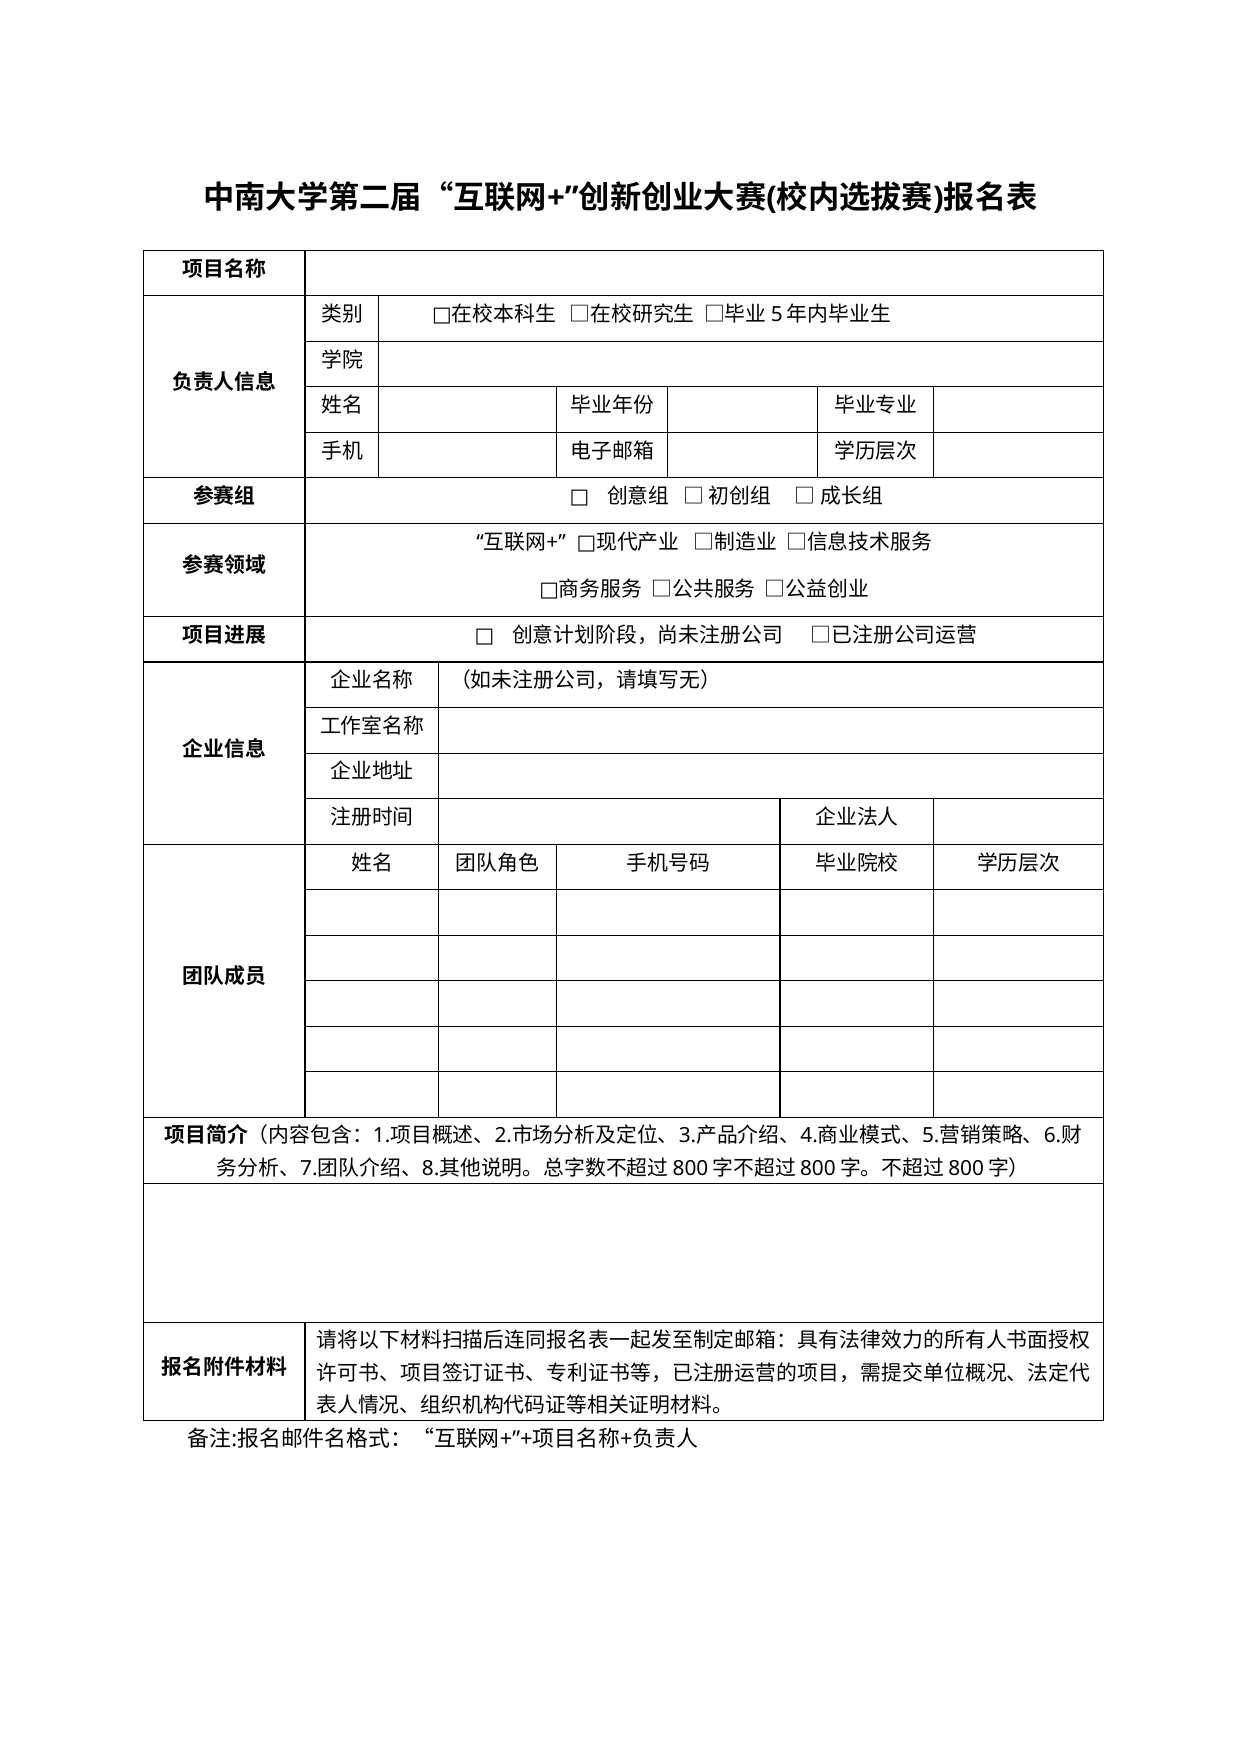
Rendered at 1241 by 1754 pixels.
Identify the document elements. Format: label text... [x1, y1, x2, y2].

table_cell [439, 708, 1103, 752]
table_cell [934, 799, 1103, 843]
table_cell [306, 981, 438, 1026]
table_cell 姓名 [306, 387, 378, 432]
table_cell 企业地址 [306, 754, 438, 798]
table_cell [934, 936, 1103, 980]
table_cell [557, 936, 779, 980]
table_cell [379, 342, 1103, 386]
table_cell 企业信息 [144, 663, 304, 843]
table_cell [439, 799, 779, 843]
table_cell 毕业年份 [557, 387, 667, 432]
table_cell [439, 1027, 556, 1071]
table_cell [934, 981, 1103, 1026]
table_cell 学历层次 [934, 845, 1103, 889]
table_cell 企业名称 [306, 663, 438, 707]
table_cell 创意组 □ 初创组 □ 成长组 [306, 478, 1103, 523]
table_cell □在校本科生 □在校研究生 □毕业5年内毕业生 [379, 296, 1103, 341]
table_cell [379, 387, 556, 432]
table_cell [934, 890, 1103, 934]
table_cell [781, 1027, 933, 1071]
table_cell [306, 936, 438, 980]
table_cell 毕业专业 [818, 387, 933, 432]
table_cell [781, 981, 933, 1026]
table_cell [781, 936, 933, 980]
text 中南大学第二届“互联网+”创新创业大赛(校内选拔赛)报名表 [187, 162, 1053, 227]
table_cell 参赛领域 [144, 524, 304, 616]
table_header [306, 251, 1103, 295]
table_cell 参赛组 [144, 478, 304, 523]
table_cell 手机号码 [557, 845, 779, 889]
table_cell [934, 1072, 1103, 1117]
table_cell [439, 981, 556, 1026]
table_cell [439, 936, 556, 980]
table_cell 姓名 [306, 845, 438, 889]
table_cell 请将以下材料扫描后连同报名表一起发至制定邮箱：具有法律效力的所有人书面授权许可书、项目签订证书、专利证书等，已注册运营的项目，需提交单位概况、法定代表人情况、组织机构代码证等相关证明材料。 [306, 1323, 1103, 1420]
table_cell 手机 [306, 433, 378, 477]
table_cell 学院 [306, 342, 378, 386]
table_cell [781, 890, 933, 934]
table_header 项目名称 [144, 251, 304, 295]
table_cell [557, 1027, 779, 1071]
table_cell [557, 1072, 779, 1117]
table_cell 毕业院校 [781, 845, 933, 889]
table_cell 工作室名称 [306, 708, 438, 752]
table_cell 电子邮箱 [557, 433, 667, 477]
table_cell [781, 1072, 933, 1117]
table_cell [379, 433, 556, 477]
table_cell 企业法人 [781, 799, 933, 843]
table_cell [934, 1027, 1103, 1071]
table_cell [439, 890, 556, 934]
table_cell [439, 1072, 556, 1117]
table_cell [934, 433, 1103, 477]
table_cell “互联网+” □现代产业 □制造业 □信息技术服务 □商务服务 □公共服务 □公益创业 [306, 524, 1103, 616]
text 备注:报名邮件名格式：“互联网+”+项目名称+负责人 [187, 1421, 1053, 1454]
table_cell 类别 [306, 296, 378, 341]
table_cell [668, 433, 817, 477]
table_cell 负责人信息 [144, 296, 304, 477]
table_cell [306, 1072, 438, 1117]
table_cell 团队角色 [439, 845, 556, 889]
table_cell [306, 890, 438, 934]
table_cell [306, 1027, 438, 1071]
table_cell [668, 387, 817, 432]
table_cell 项目简介（内容包含：1.项目概述、2.市场分析及定位、3.产品介绍、4.商业模式、5.营销策略、6.财务分析、7.团队介绍、8.其他说明。总字数不超过800字不超过800字。不超过800字） [144, 1118, 1103, 1183]
table_cell （如未注册公司，请填写无） [439, 663, 1103, 707]
table_cell [934, 387, 1103, 432]
table_cell [557, 981, 779, 1026]
table_cell 创意计划阶段，尚未注册公司 □已注册公司运营 [306, 617, 1103, 661]
table_cell [439, 754, 1103, 798]
table_cell [144, 1184, 1103, 1322]
table_cell [557, 890, 779, 934]
table_cell 注册时间 [306, 799, 438, 843]
table_cell 项目进展 [144, 617, 304, 661]
table_cell 学历层次 [818, 433, 933, 477]
table_cell 团队成员 [144, 845, 304, 1117]
table_cell 报名附件材料 [144, 1323, 304, 1420]
